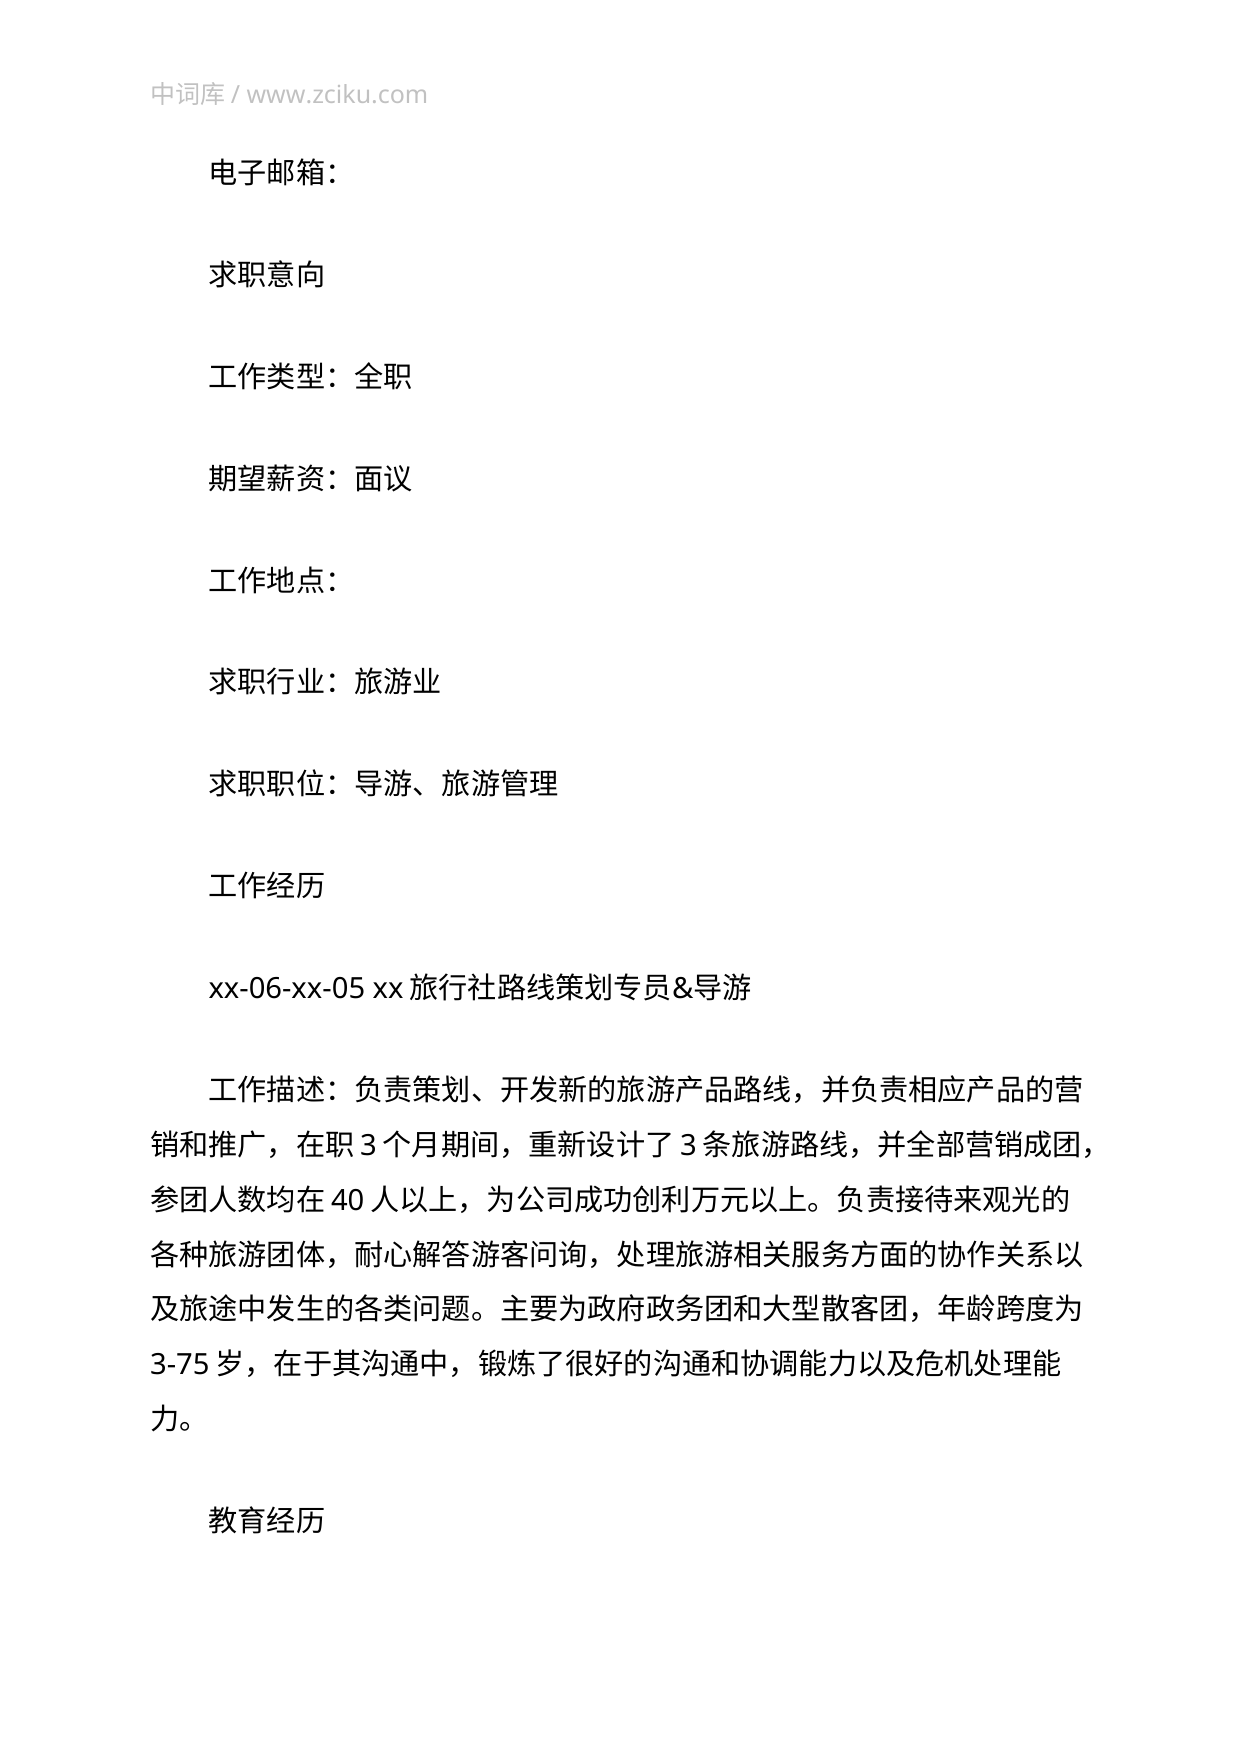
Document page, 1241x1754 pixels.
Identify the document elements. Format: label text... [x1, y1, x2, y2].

text 工作经历 [150, 862, 1090, 905]
text 期望薪资：面议 [150, 455, 1090, 498]
text 工作描述：负责策划、开发新的旅游产品路线，并负责相应产品的营销和推广，在职3个月期间，重新设计了3条旅游路线，并全部营销成团，参团人数均在40人以上，为公司成功创利万元以上。负责接待来观光的各种旅游团体，耐心解答游客问询，处理旅游相关服务方面的协作关系以及旅途中发生的各类问题。主要为政府政务团和大型散客团，年龄跨度为3-75岁，在于其沟通中，锻炼了很好的沟通和协调能力以及危机处理能力。 [150, 1066, 1090, 1438]
text 电子邮箱： [150, 150, 1090, 192]
text 工作地点： [150, 557, 1090, 599]
text 求职意向 [150, 252, 1090, 294]
text 工作类型：全职 [150, 353, 1090, 396]
text 求职行业：旅游业 [150, 659, 1090, 701]
text xx-06-xx-05 xx旅行社路线策划专员&导游 [150, 964, 1090, 1007]
text 求职职位：导游、旅游管理 [150, 761, 1090, 803]
text 教育经历 [150, 1498, 1090, 1540]
